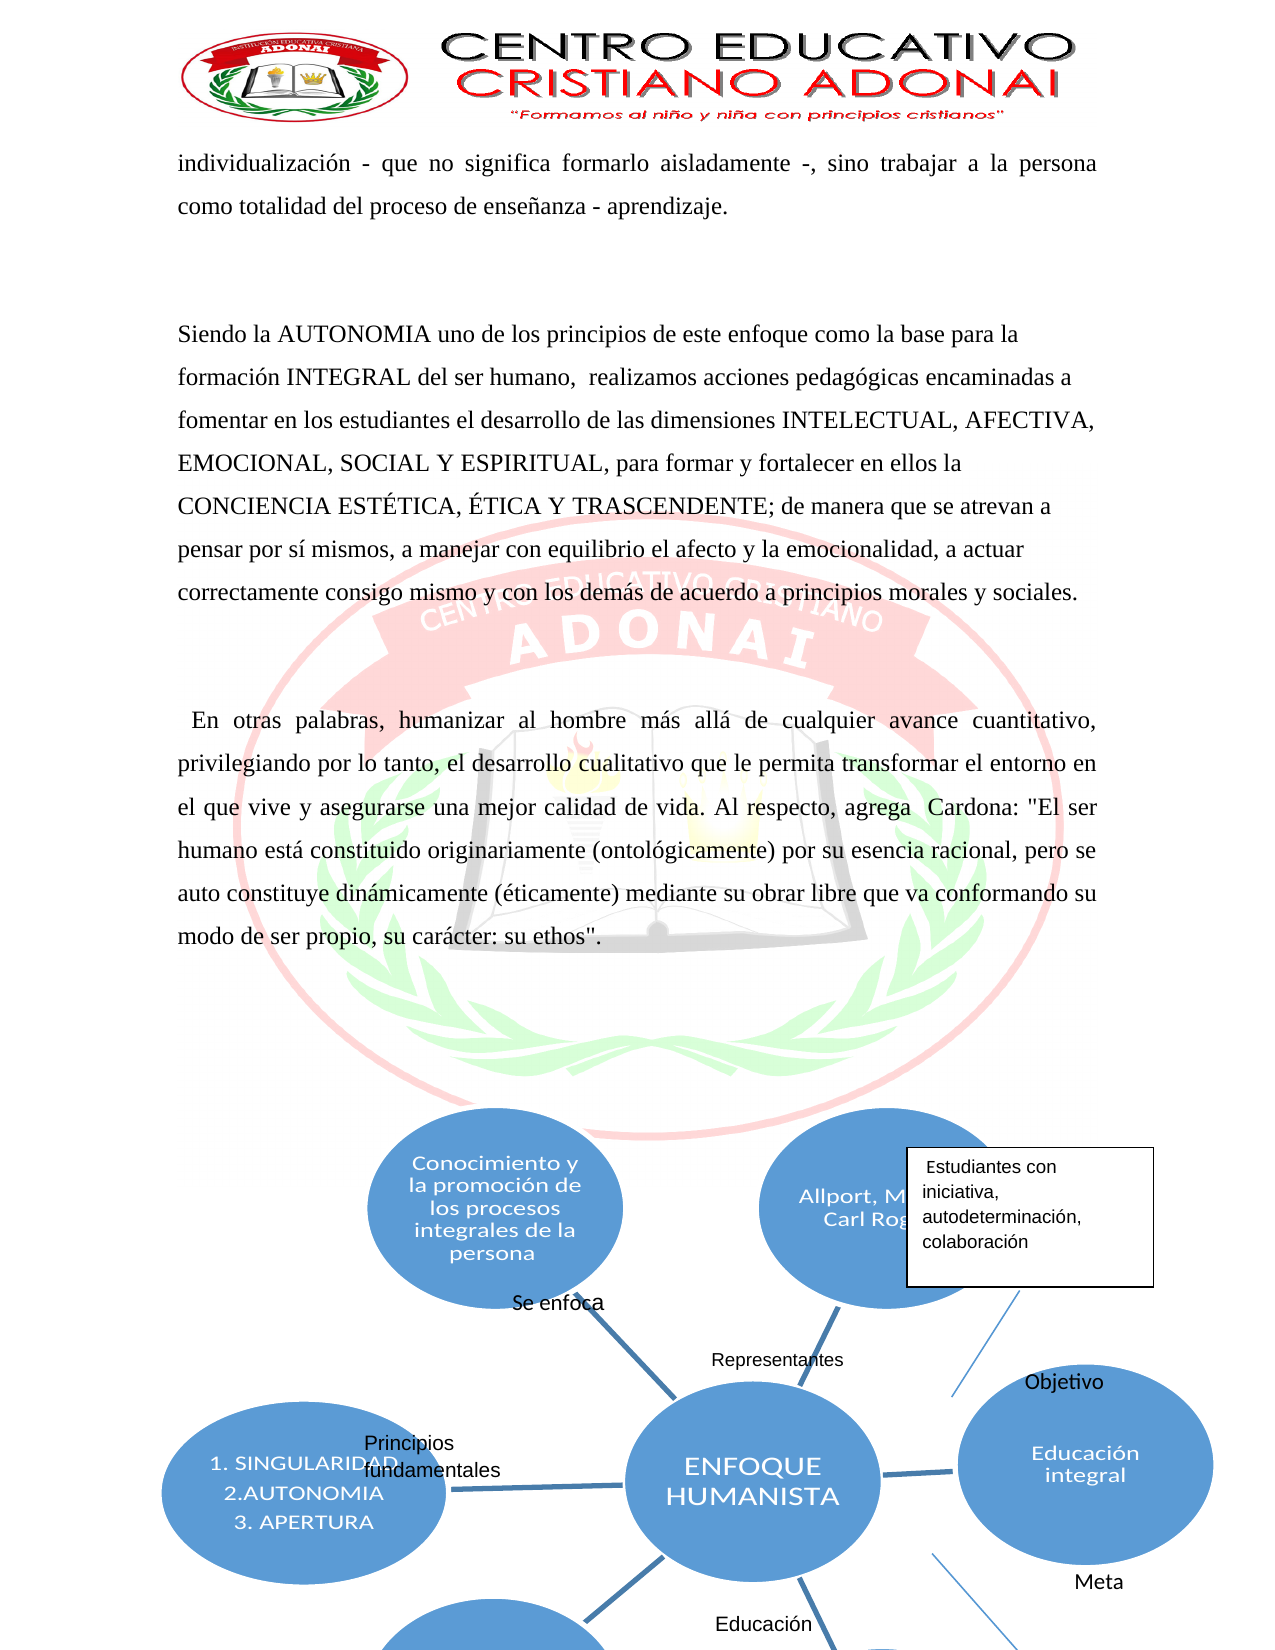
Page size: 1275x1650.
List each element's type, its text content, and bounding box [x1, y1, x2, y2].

picture [178, 29, 1097, 127]
text Siendo la AUTONOMIA uno de los principios de este enfoque como la base para la formación INTEGRAL del ser humano, realizamos acciones pedagógicas encaminadas a fomentar en los estudiantes el desarrollo de las dimensiones INTELECTUAL, AFECTIVA, EMOCIONAL, SOCIAL Y ESPIRITUAL, para formar y fortalecer en ellos la CONCIENCIA ESTÉTICA, ÉTICA Y TRASCENDENTE; de manera que se atrevan a pensar por sí mismos, a manejar con equilibrio el afecto y la emocionalidad, a actuar correctamente consigo mismo y con los demás de acuerdo a principios morales y sociales. [177, 319, 1098, 606]
text En otras palabras, humanizar al hombre más allá de cualquier avance cuantitativo, privilegiando por lo tanto, el desarrollo cualitativo que le permita transformar el entorno en el que vive y asegurarse una mejor calidad de vida. Al respecto, agrega Cardona: "El ser humano está constituido originariamente (ontológicamente) por su esencia racional, pero se auto constituye dinámicamente (éticamente) mediante su obrar libre que va conformando su modo de ser propio, su carácter: su ethos". [177, 705, 1098, 950]
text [177, 148, 1098, 219]
